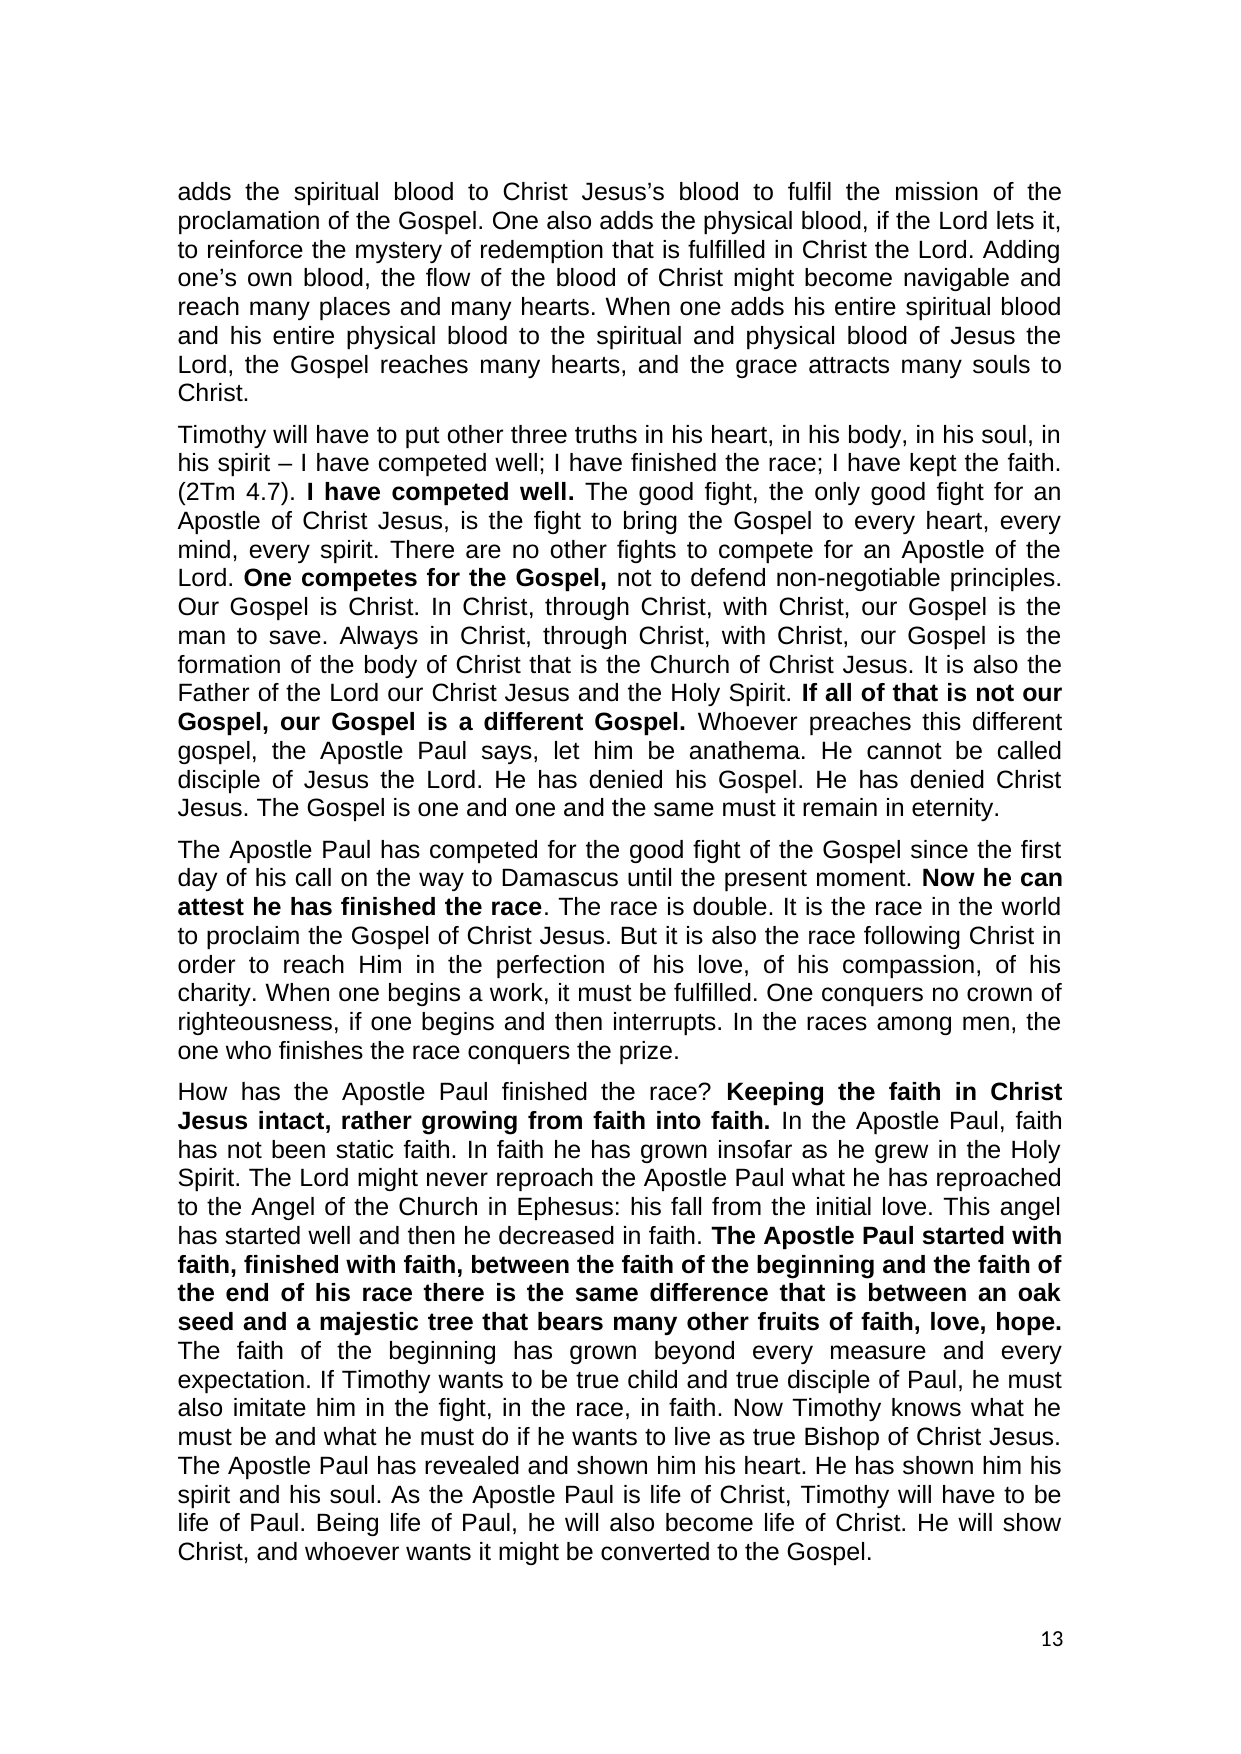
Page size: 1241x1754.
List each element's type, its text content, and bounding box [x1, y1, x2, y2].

text How has the Apostle Paul finished the race? Keeping the faith in Christ Jesus intact, rather growing from faith into faith. In the Apostle Paul, faith has not been static faith. In faith he has grown insofar as he grew in the Holy Spirit. The Lord might never reproach the Apostle Paul what he has reproached to the Angel of the Church in Ephesus: his fall from the initial love. This angel has started well and then he decreased in faith. The Apostle Paul started with faith, finished with faith, between the faith of the beginning and the faith of the end of his race there is the same difference that is between an oak seed and a majestic tree that bears many other fruits of faith, love, hope. The faith of the beginning has grown beyond every measure and every expectation. If Timothy wants to be true child and true disciple of Paul, he must also imitate him in the fight, in the race, in faith. Now Timothy knows what he must be and what he must do if he wants to live as true Bishop of Christ Jesus. The Apostle Paul has revealed and shown him his heart. He has shown him his spirit and his soul. As the Apostle Paul is life of Christ, Timothy will have to be life of Paul. Being life of Paul, he will also become life of Christ. He will show Christ, and whoever wants it might be converted to the Gospel. [177, 1077, 1063, 1566]
text The Apostle Paul has competed for the good fight of the Gospel since the first day of his call on the way to Damascus until the present moment. Now he can attest he has finished the race. The race is double. It is the race in the world to proclaim the Gospel of Christ Jesus. But it is also the race following Christ in order to reach Him in the perfection of his love, of his compassion, of his charity. When one begins a work, it must be fulfilled. One conquers no crown of righteousness, if one begins and then interrupts. In the races among men, the one who finishes the race conquers the prize. [177, 835, 1063, 1065]
text Timothy will have to put other three truths in his heart, in his body, in his soul, in his spirit – I have competed well; I have finished the race; I have kept the faith. (2Tm 4.7). I have competed well. The good fight, the only good fight for an Apostle of Christ Jesus, is the fight to bring the Gospel to every heart, every mind, every spirit. There are no other fights to compete for an Apostle of the Lord. One competes for the Gospel, not to defend non-negotiable principles. Our Gospel is Christ. In Christ, through Christ, with Christ, our Gospel is the man to save. Always in Christ, through Christ, with Christ, our Gospel is the formation of the body of Christ that is the Church of Christ Jesus. It is also the Father of the Lord our Christ Jesus and the Holy Spirit. If all of that is not our Gospel, our Gospel is a different Gospel. Whoever preaches this different gospel, the Apostle Paul says, let him be anathema. He cannot be called disciple of Jesus the Lord. He has denied his Gospel. He has denied Christ Jesus. The Gospel is one and one and the same must it remain in eternity. [177, 420, 1063, 822]
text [177, 177, 1063, 407]
